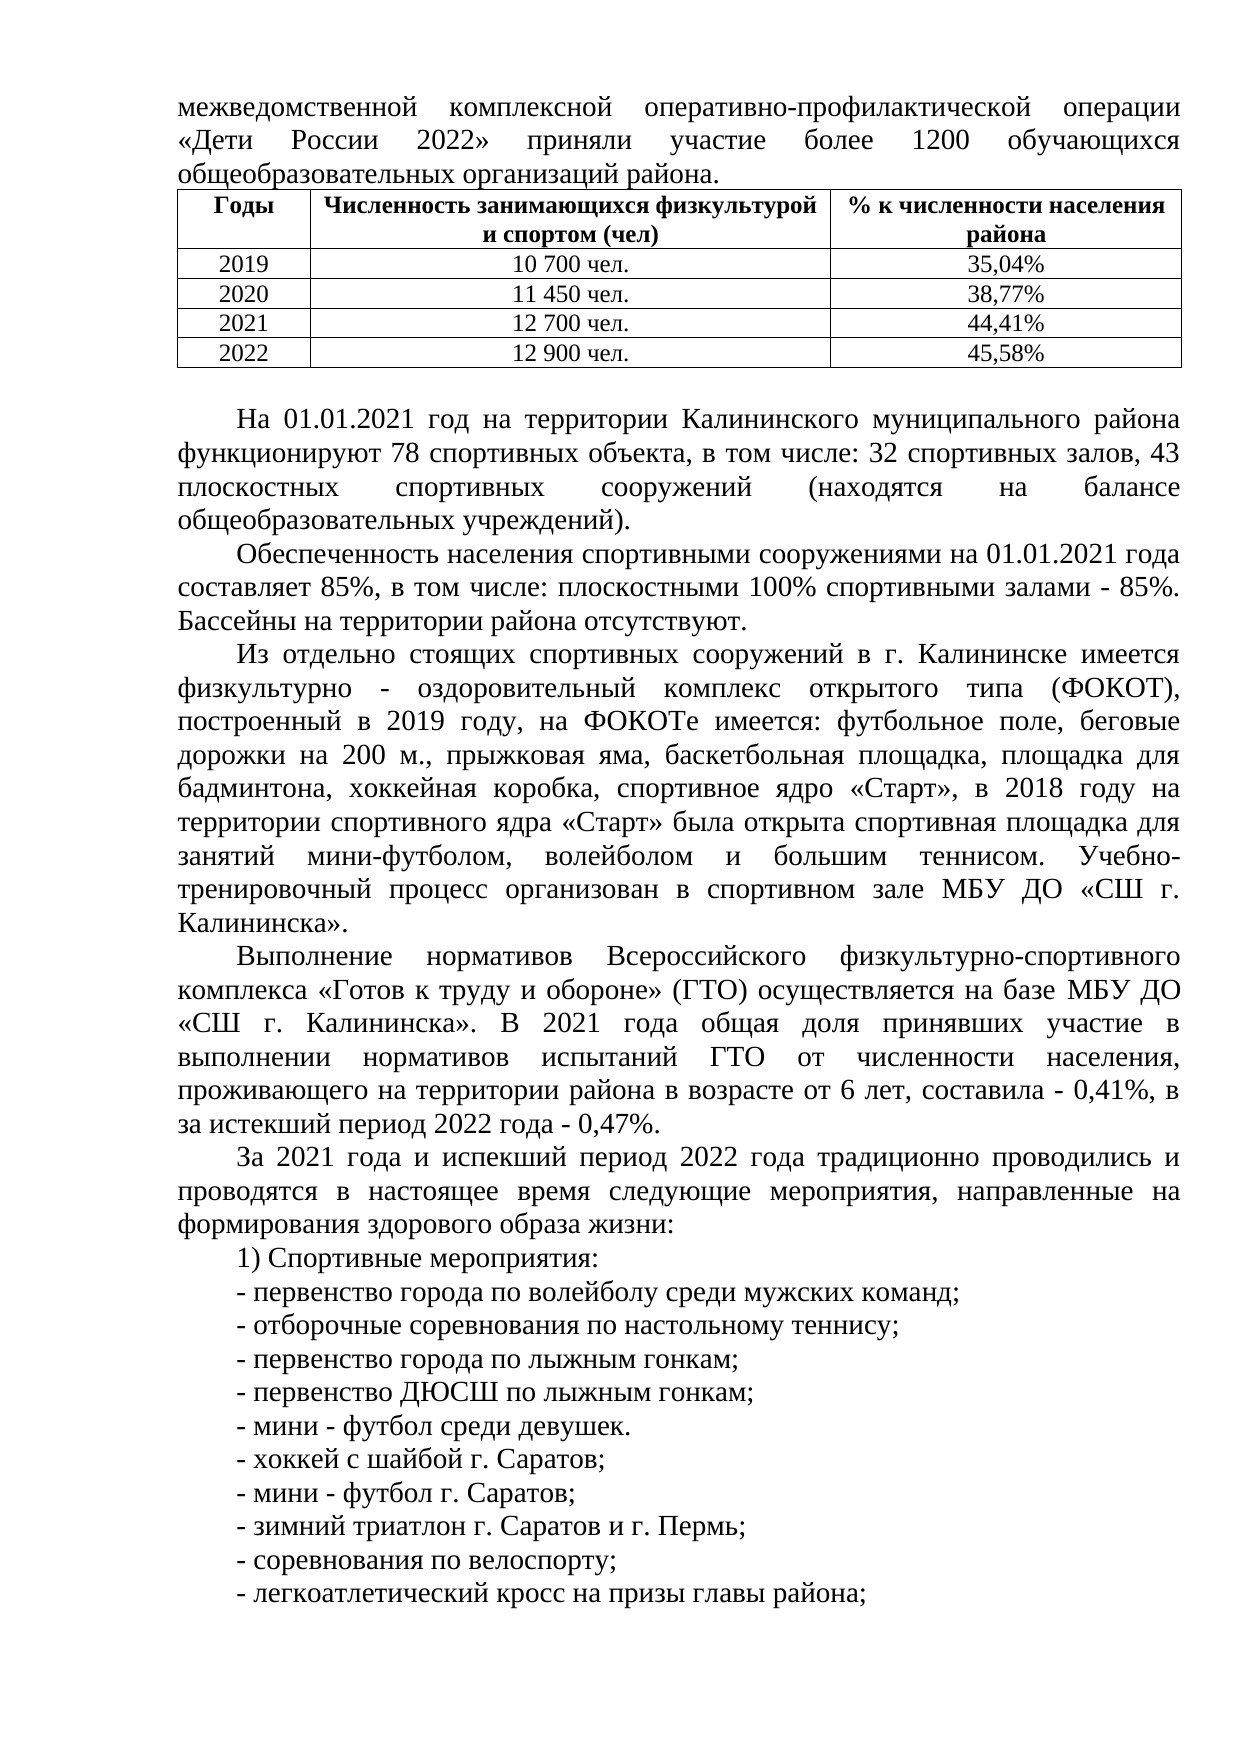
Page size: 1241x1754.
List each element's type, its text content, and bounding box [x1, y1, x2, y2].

table_cell 2019 [178, 249, 310, 278]
text 1) Спортивные мероприятия: [177, 1240, 1181, 1274]
table_cell 45,58% [831, 338, 1181, 367]
text - соревнования по велоспорту; [177, 1542, 1181, 1576]
text Обеспеченность населения спортивными сооружениями на 01.01.2021 года составляет 85%, в том числе: плоскостными 100% спортивными залами - 85%. Бассейны на территории района отсутствуют. [177, 536, 1181, 636]
table_header % к численности населения района [831, 190, 1181, 248]
table_header Годы [178, 190, 310, 248]
table_cell 12 700 чел. [311, 309, 830, 337]
text - зимний триатлон г. Саратов и г. Пермь; [177, 1508, 1181, 1542]
text - первенство города по волейболу среди мужских команд; [177, 1274, 1181, 1307]
table_cell 12 900 чел. [311, 338, 830, 367]
table_cell 2021 [178, 309, 310, 337]
table_cell 2020 [178, 279, 310, 307]
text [177, 89, 1181, 189]
text - первенство города по лыжным гонкам; [177, 1341, 1181, 1374]
text - хоккей с шайбой г. Саратов; [177, 1441, 1181, 1475]
table_cell 38,77% [831, 279, 1181, 307]
text - первенство ДЮСШ по лыжным гонкам; [177, 1374, 1181, 1408]
text Из отдельно стоящих спортивных сооружений в г. Калининске имеется физкультурно - оздоровительный комплекс открытого типа (ФОКОТ), построенный в 2019 году, на ФОКОТе имеется: футбольное поле, беговые дорожки на 200 м., прыжковая яма, баскетбольная площадка, площадка для бадминтона, хоккейная коробка, спортивное ядро «Старт», в 2018 году на территории спортивного ядра «Старт» была открыта спортивная площадка для занятий мини-футболом, волейболом и большим теннисом. Учебно-тренировочный процесс организован в спортивном зале МБУ ДО «СШ г. Калининска». [177, 636, 1181, 938]
text - мини - футбол среди девушек. [177, 1408, 1181, 1441]
text За 2021 года и испекший период 2022 года традиционно проводились и проводятся в настоящее время следующие мероприятия, направленные на формирования здорового образа жизни: [177, 1139, 1181, 1240]
text - мини - футбол г. Саратов; [177, 1475, 1181, 1508]
table_cell 2022 [178, 338, 310, 367]
table_cell 35,04% [831, 249, 1181, 278]
table_cell 10 700 чел. [311, 249, 830, 278]
text Выполнение нормативов Всероссийского физкультурно-спортивного комплекса «Готов к труду и обороне» (ГТО) осуществляется на базе МБУ ДО «СШ г. Калининска». В 2021 года общая доля принявших участие в выполнении нормативов испытаний ГТО от численности населения, проживающего на территории района в возрасте от 6 лет, составила - 0,41%, в за истекший период 2022 года - 0,47%. [177, 938, 1181, 1139]
text - легкоатлетический кросс на призы главы района; [177, 1576, 1181, 1609]
table_cell 11 450 чел. [311, 279, 830, 307]
text На 01.01.2021 год на территории Калининского муниципального района функционируют 78 спортивных объекта, в том числе: 32 спортивных залов, 43 плоскостных спортивных сооружений (находятся на балансе общеобразовательных учреждений). [177, 402, 1181, 536]
table_header Численность занимающихся физкультурой и спортом (чел) [311, 190, 830, 248]
table_cell 44,41% [831, 309, 1181, 337]
text - отборочные соревнования по настольному теннису; [177, 1307, 1181, 1341]
